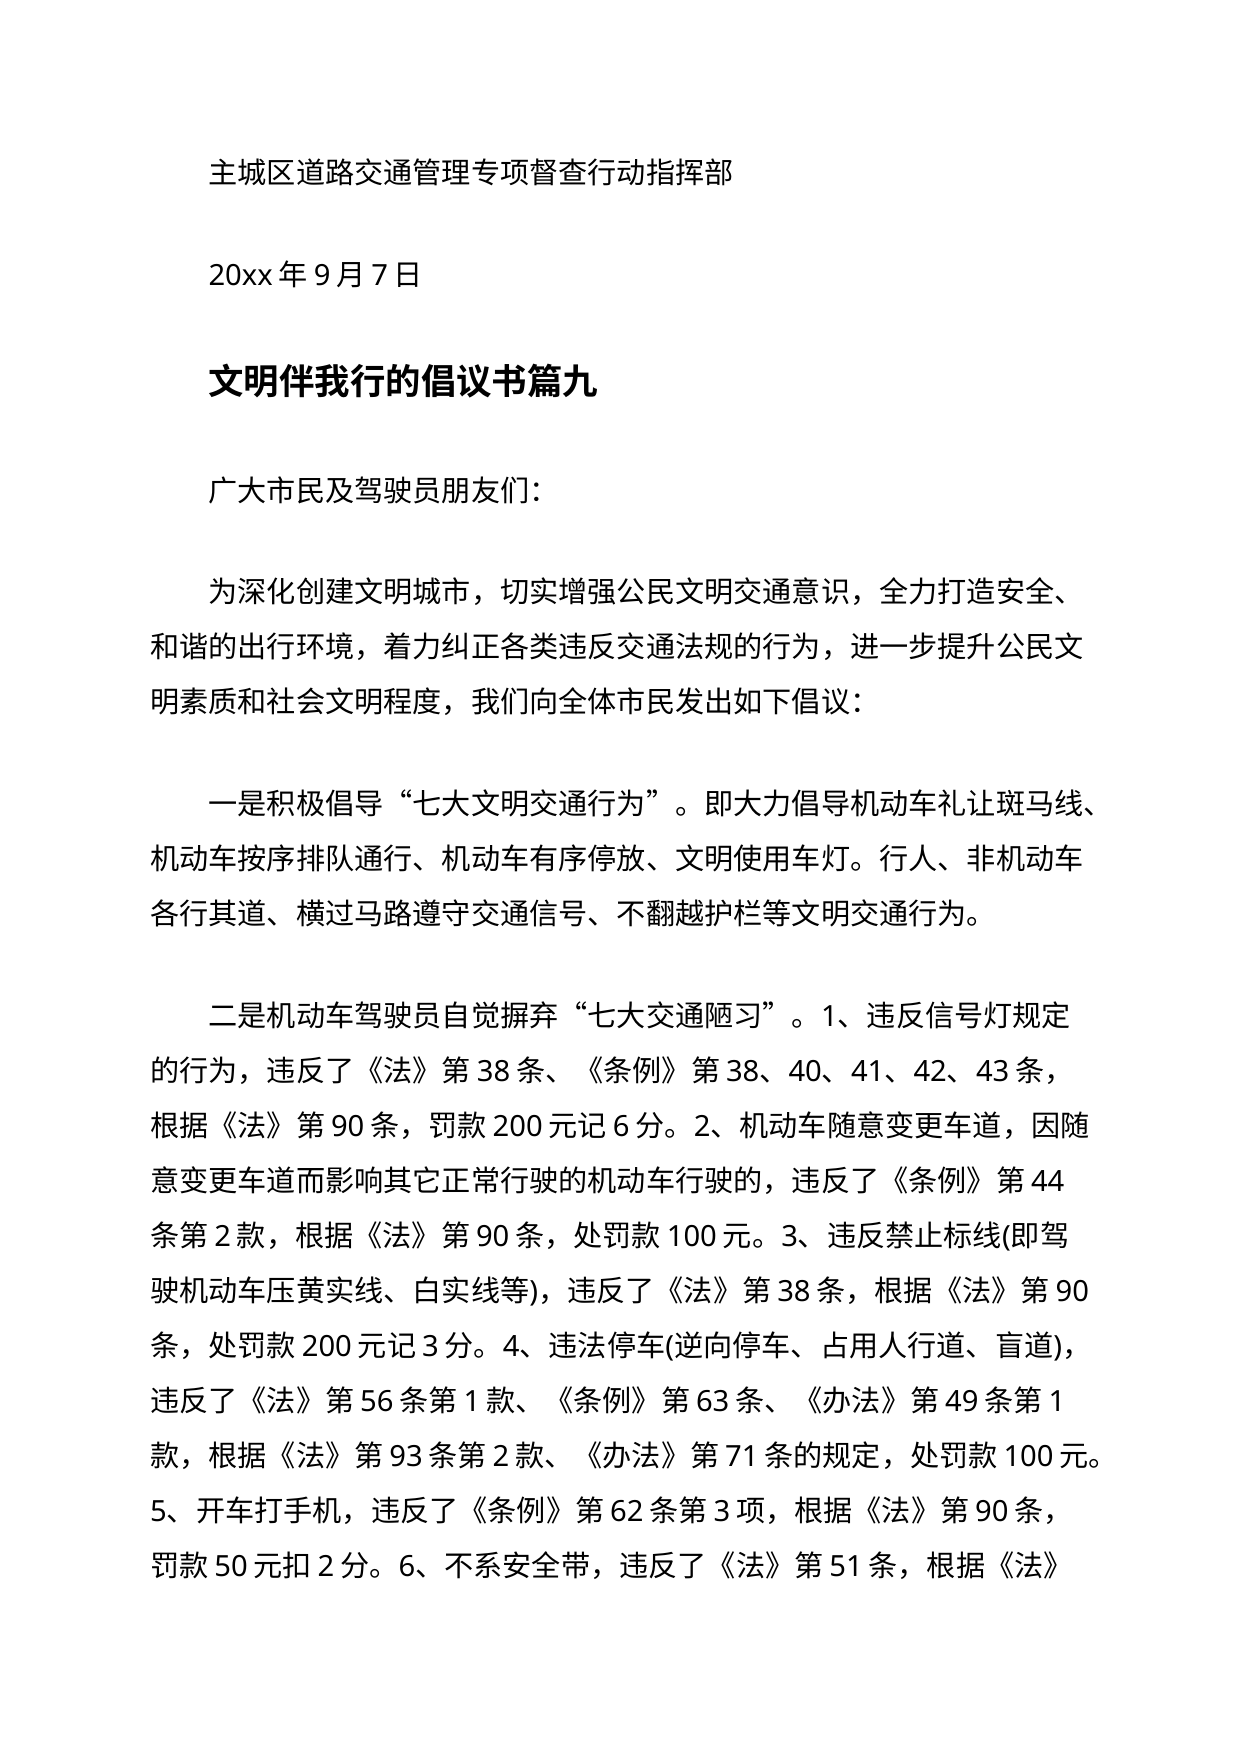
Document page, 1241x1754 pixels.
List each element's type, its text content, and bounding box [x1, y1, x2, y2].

text 主城区道路交通管理专项督查行动指挥部 [150, 150, 1090, 192]
text 文明伴我行的倡议书篇九 [150, 354, 1090, 405]
text 为深化创建文明城市，切实增强公民文明交通意识，全力打造安全、和谐的出行环境，着力纠正各类违反交通法规的行为，进一步提升公民文明素质和社会文明程度，我们向全体市民发出如下倡议： [150, 569, 1090, 721]
text 广大市民及驾驶员朋友们： [150, 467, 1090, 509]
text 一是积极倡导“七大文明交通行为”。即大力倡导机动车礼让斑马线、机动车按序排队通行、机动车有序停放、文明使用车灯。行人、非机动车各行其道、横过马路遵守交通信号、不翻越护栏等文明交通行为。 [150, 781, 1090, 933]
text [150, 992, 1090, 1584]
text 20xx年9月7日 [150, 252, 1090, 294]
